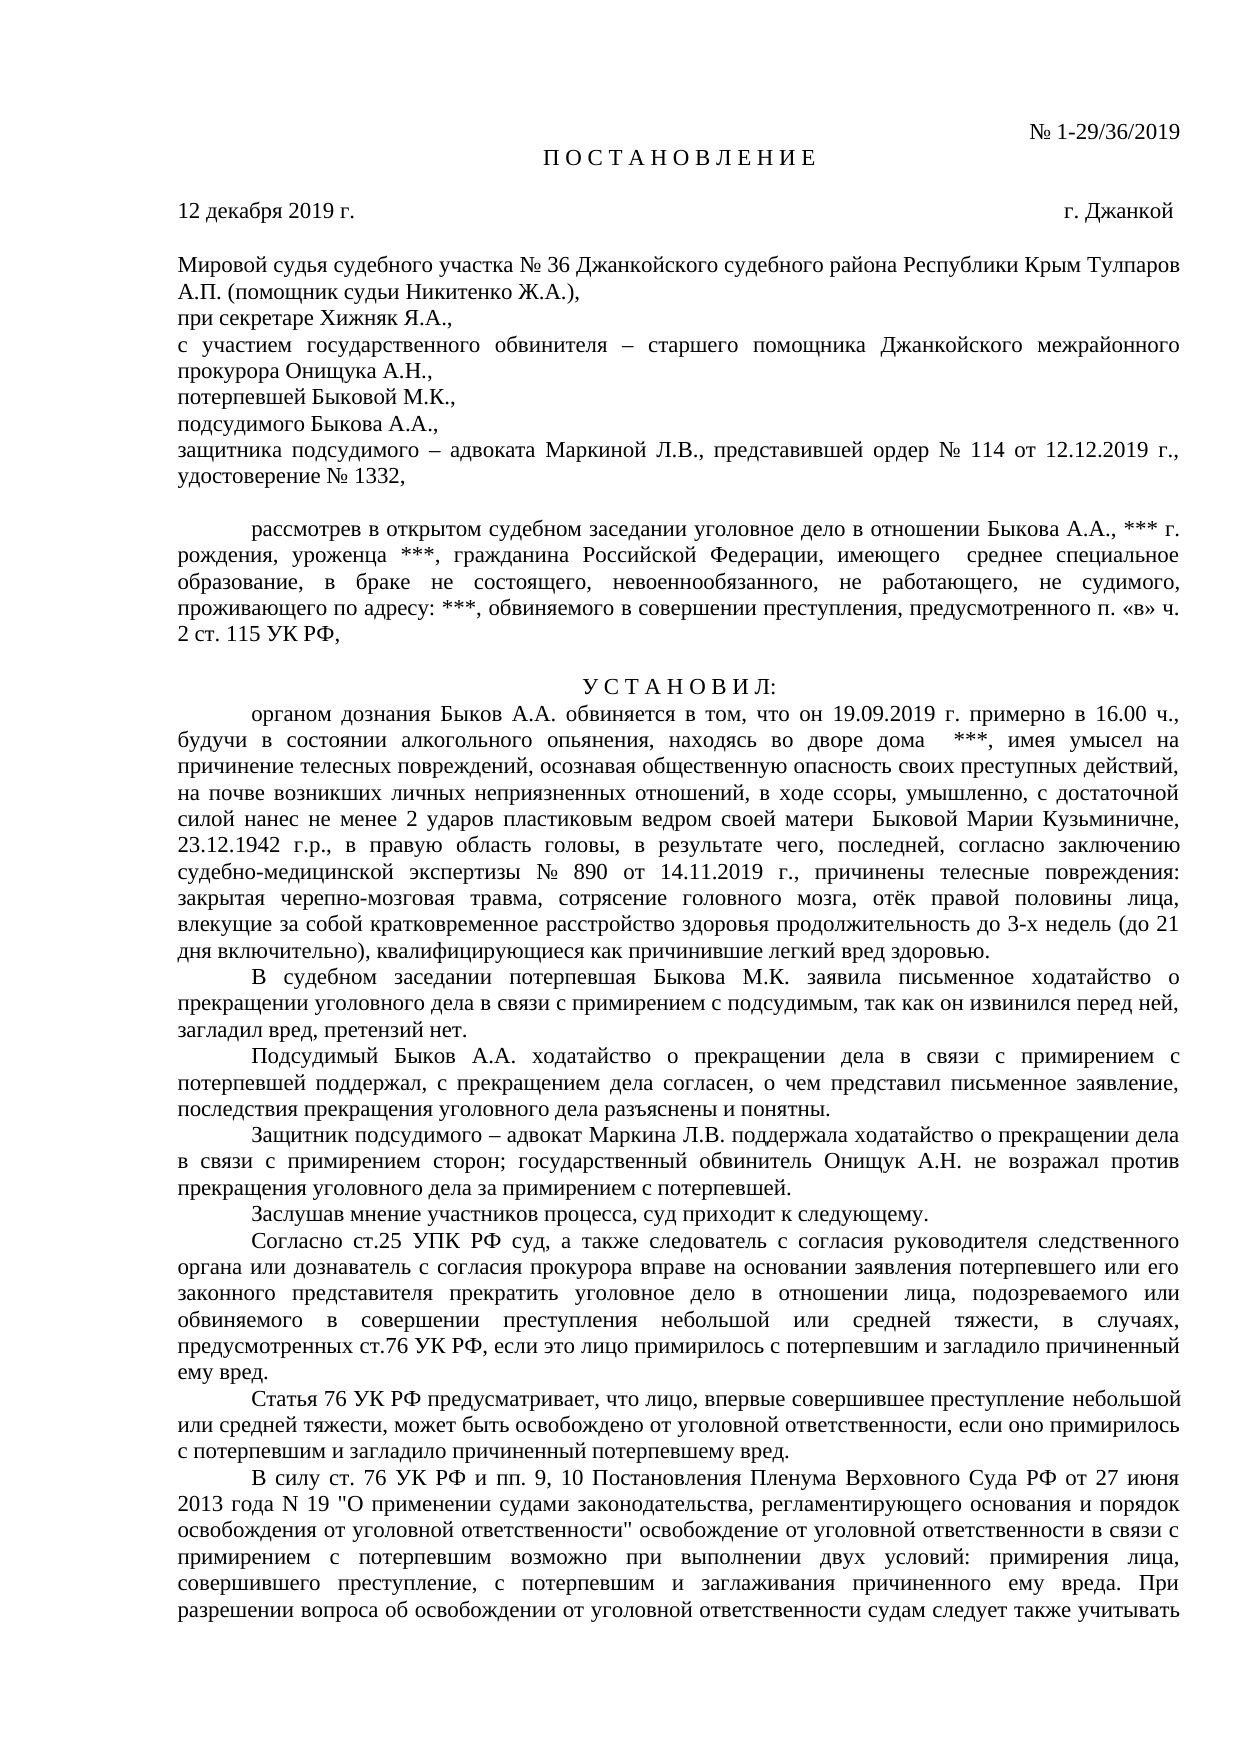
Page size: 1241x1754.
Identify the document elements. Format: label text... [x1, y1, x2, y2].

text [177, 1464, 1181, 1622]
text органом дознания Быков А.А. обвиняется в том, что он 19.09.2019 г. примерно в 16.00 ч., будучи в состоянии алкогольного опьянения, находясь во дворе дома ***, имея умысел на причинение телесных повреждений, осознавая общественную опасность своих преступных действий, на почве возникших личных неприязненных отношений, в ходе ссоры, умышленно, с достаточной силой нанес не менее 2 ударов пластиковым ведром своей матери Быковой Марии Кузьминичне, 23.12.1942 г.р., в правую область головы, в результате чего, последней, согласно заключению судебно-медицинской экспертизы № 890 от 14.11.2019 г., причинены телесные повреждения: закрытая черепно-мозговая травма, сотрясение головного мозга, отёк правой половины лица, влекущие за собой кратковременное расстройство здоровья продолжительность до 3-х недель (до 21 дня включительно), квалифицирующиеся как причинившие легкий вред здоровью. [177, 699, 1181, 963]
text У С Т А Н О В И Л: [177, 673, 1181, 699]
text Защитник подсудимого – адвокат Маркина Л.В. поддержала ходатайство о прекращении дела в связи с примирением сторон; государственный обвинитель Онищук А.Н. не возражал против прекращения уголовного дела за примирением с потерпевшей. [177, 1121, 1181, 1200]
text потерпевшей Быковой М.К., [177, 383, 1181, 410]
text Статья 76 УК РФ предусматривает, что лицо, впервые совершившее преступление небольшой или средней тяжести, может быть освобождено от уголовной ответственности, если оно примирилось с потерпевшим и загладило причиненный потерпевшему вред. [177, 1385, 1181, 1464]
text рассмотрев в открытом судебном заседании уголовное дело в отношении Быкова А.А., *** г. рождения, уроженца ***, гражданина Российской Федерации, имеющего среднее специальное образование, в браке не состоящего, невоеннообязанного, не работающего, не судимого, проживающего по адресу: ***, обвиняемого в совершении преступления, предусмотренного п. «в» ч. 2 ст. 115 УК РФ, [177, 515, 1181, 647]
text защитника подсудимого – адвоката Маркиной Л.В., представившей ордер № 114 от 12.12.2019 г., удостоверение № 1332, [177, 436, 1181, 489]
text с участием государственного обвинителя – старшего помощника Джанкойского межрайонного прокурора Онищука А.Н., [177, 331, 1181, 383]
text подсудимого Быкова А.А., [177, 410, 1181, 436]
text при секретаре Хижняк Я.А., [177, 304, 1181, 331]
text Подсудимый Быков А.А. ходатайство о прекращении дела в связи с примирением с потерпевшей поддержал, с прекращением дела согласен, о чем представил письменное заявление, последствия прекращения уголовного дела разъяснены и понятны. [177, 1042, 1181, 1121]
text В судебном заседании потерпевшая Быкова М.К. заявила письменное ходатайство о прекращении уголовного дела в связи с примирением с подсудимым, так как он извинился перед ней, загладил вред, претензий нет. [177, 963, 1181, 1042]
text Заслушав мнение участников процесса, суд приходит к следующему. [177, 1200, 1181, 1227]
text № 1-29/36/2019 [177, 118, 1181, 144]
text 12 декабря 2019 г. г. Джанкой [177, 197, 1181, 223]
text Мировой судья судебного участка № 36 Джанкойского судебного района Республики Крым Тулпаров А.П. (помощник судьи Никитенко Ж.А.), [177, 252, 1181, 304]
text Согласно ст.25 УПК РФ суд, а также следователь с согласия руководителя следственного органа или дознаватель с согласия прокурора вправе на основании заявления потерпевшего или его законного представителя прекратить уголовное дело в отношении лица, подозреваемого или обвиняемого в совершении преступления небольшой или средней тяжести, в случаях, предусмотренных ст.76 УК РФ, если это лицо примирилось с потерпевшим и загладило причиненный ему вред. [177, 1227, 1181, 1385]
text П О С Т А Н О В Л Е Н И Е [177, 144, 1181, 171]
